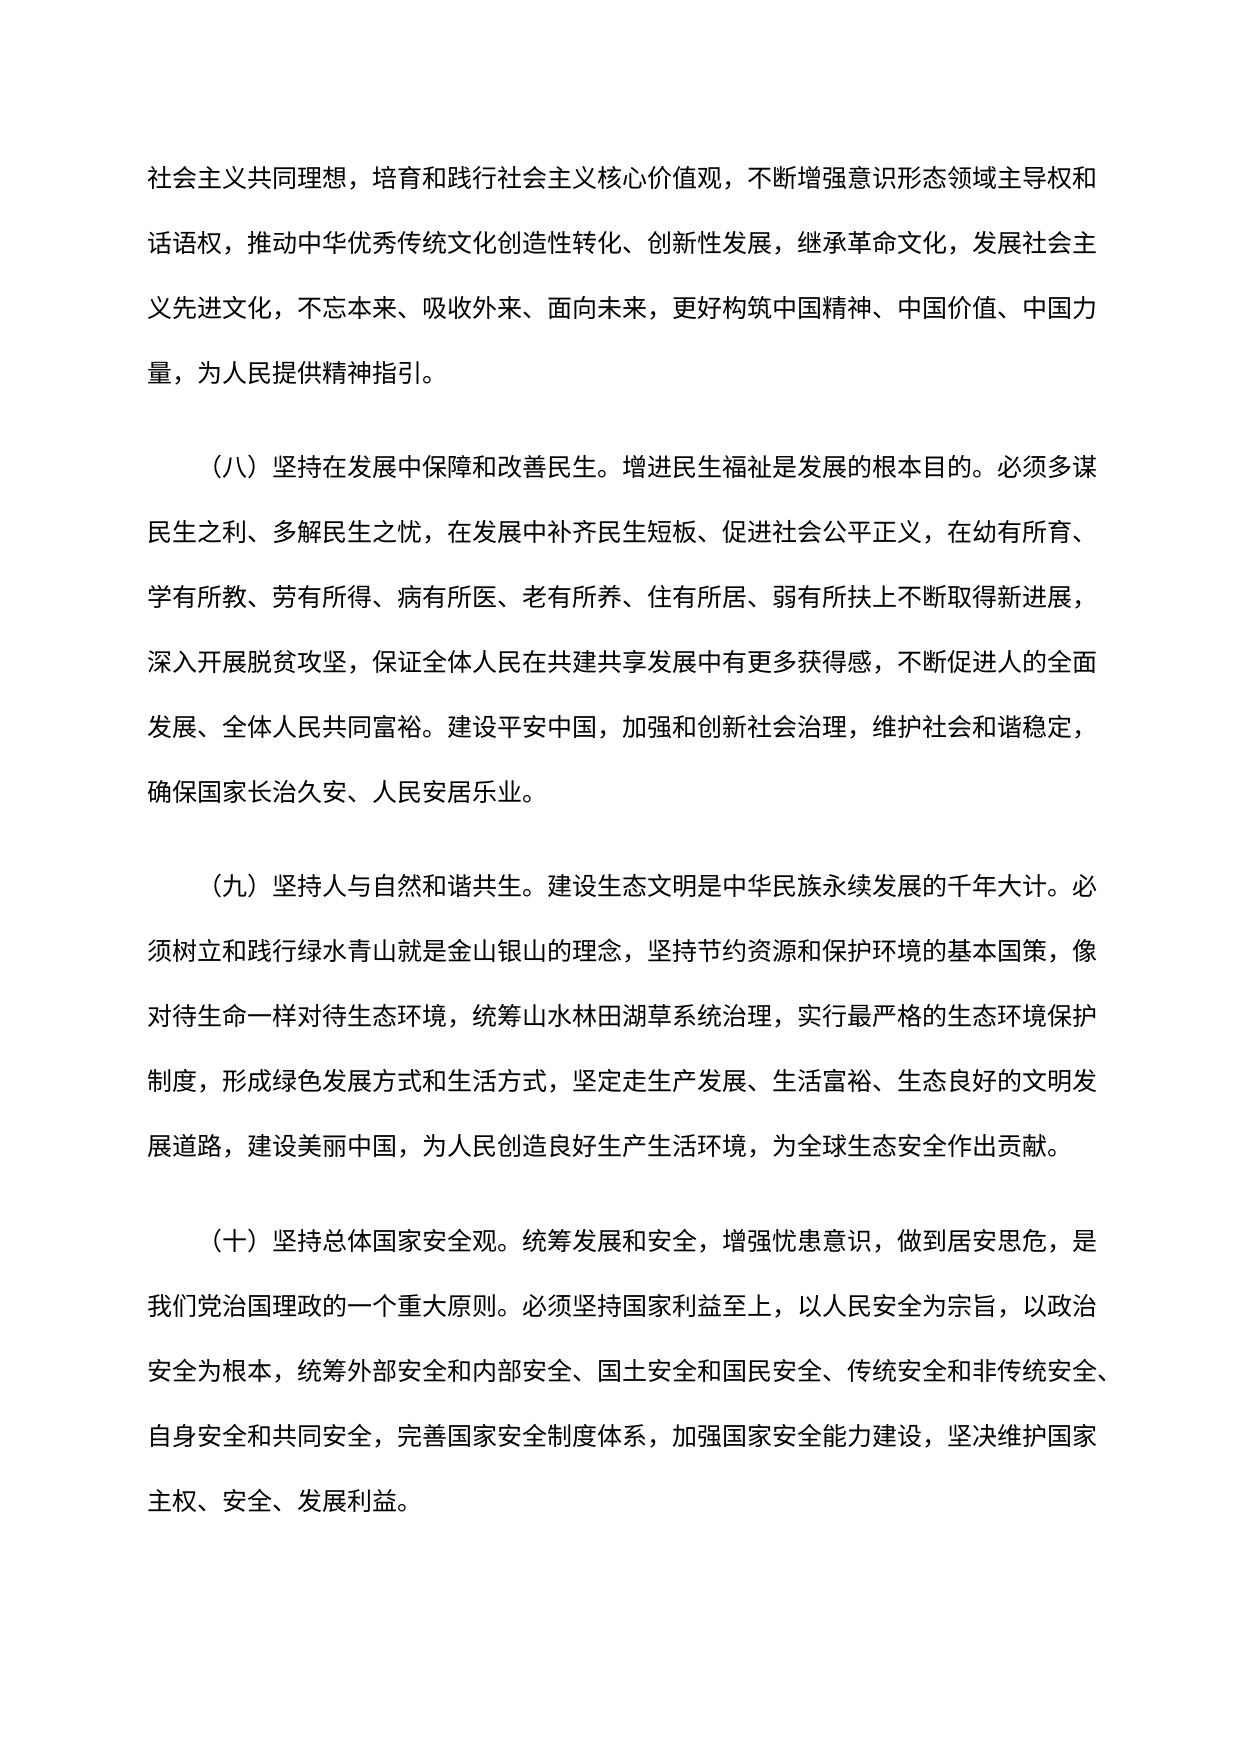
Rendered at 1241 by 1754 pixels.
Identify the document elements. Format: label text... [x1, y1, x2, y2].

text （八）坚持在发展中保障和改善民生。增进民生福祉是发展的根本目的。必须多谋民生之利、多解民生之忧，在发展中补齐民生短板、促进社会公平正义，在幼有所育、学有所教、劳有所得、病有所医、老有所养、住有所居、弱有所扶上不断取得新进展，深入开展脱贫攻坚，保证全体人民在共建共享发展中有更多获得感，不断促进人的全面发展、全体人民共同富裕。建设平安中国，加强和创新社会治理，维护社会和谐稳定，确保国家长治久安、人民安居乐业。 [148, 433, 1107, 823]
text （九）坚持人与自然和谐共生。建设生态文明是中华民族永续发展的千年大计。必须树立和践行绿水青山就是金山银山的理念，坚持节约资源和保护环境的基本国策，像对待生命一样对待生态环境，统筹山水林田湖草系统治理，实行最严格的生态环境保护制度，形成绿色发展方式和生活方式，坚定走生产发展、生活富裕、生态良好的文明发展道路，建设美丽中国，为人民创造良好生产生活环境，为全球生态安全作出贡献。 [148, 852, 1107, 1177]
text （十）坚持总体国家安全观。统筹发展和安全，增强忧患意识，做到居安思危，是我们党治国理政的一个重大原则。必须坚持国家利益至上，以人民安全为宗旨，以政治安全为根本，统筹外部安全和内部安全、国土安全和国民安全、传统安全和非传统安全、自身安全和共同安全，完善国家安全制度体系，加强国家安全能力建设，坚决维护国家主权、安全、发展利益。 [148, 1207, 1107, 1532]
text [148, 144, 1107, 404]
